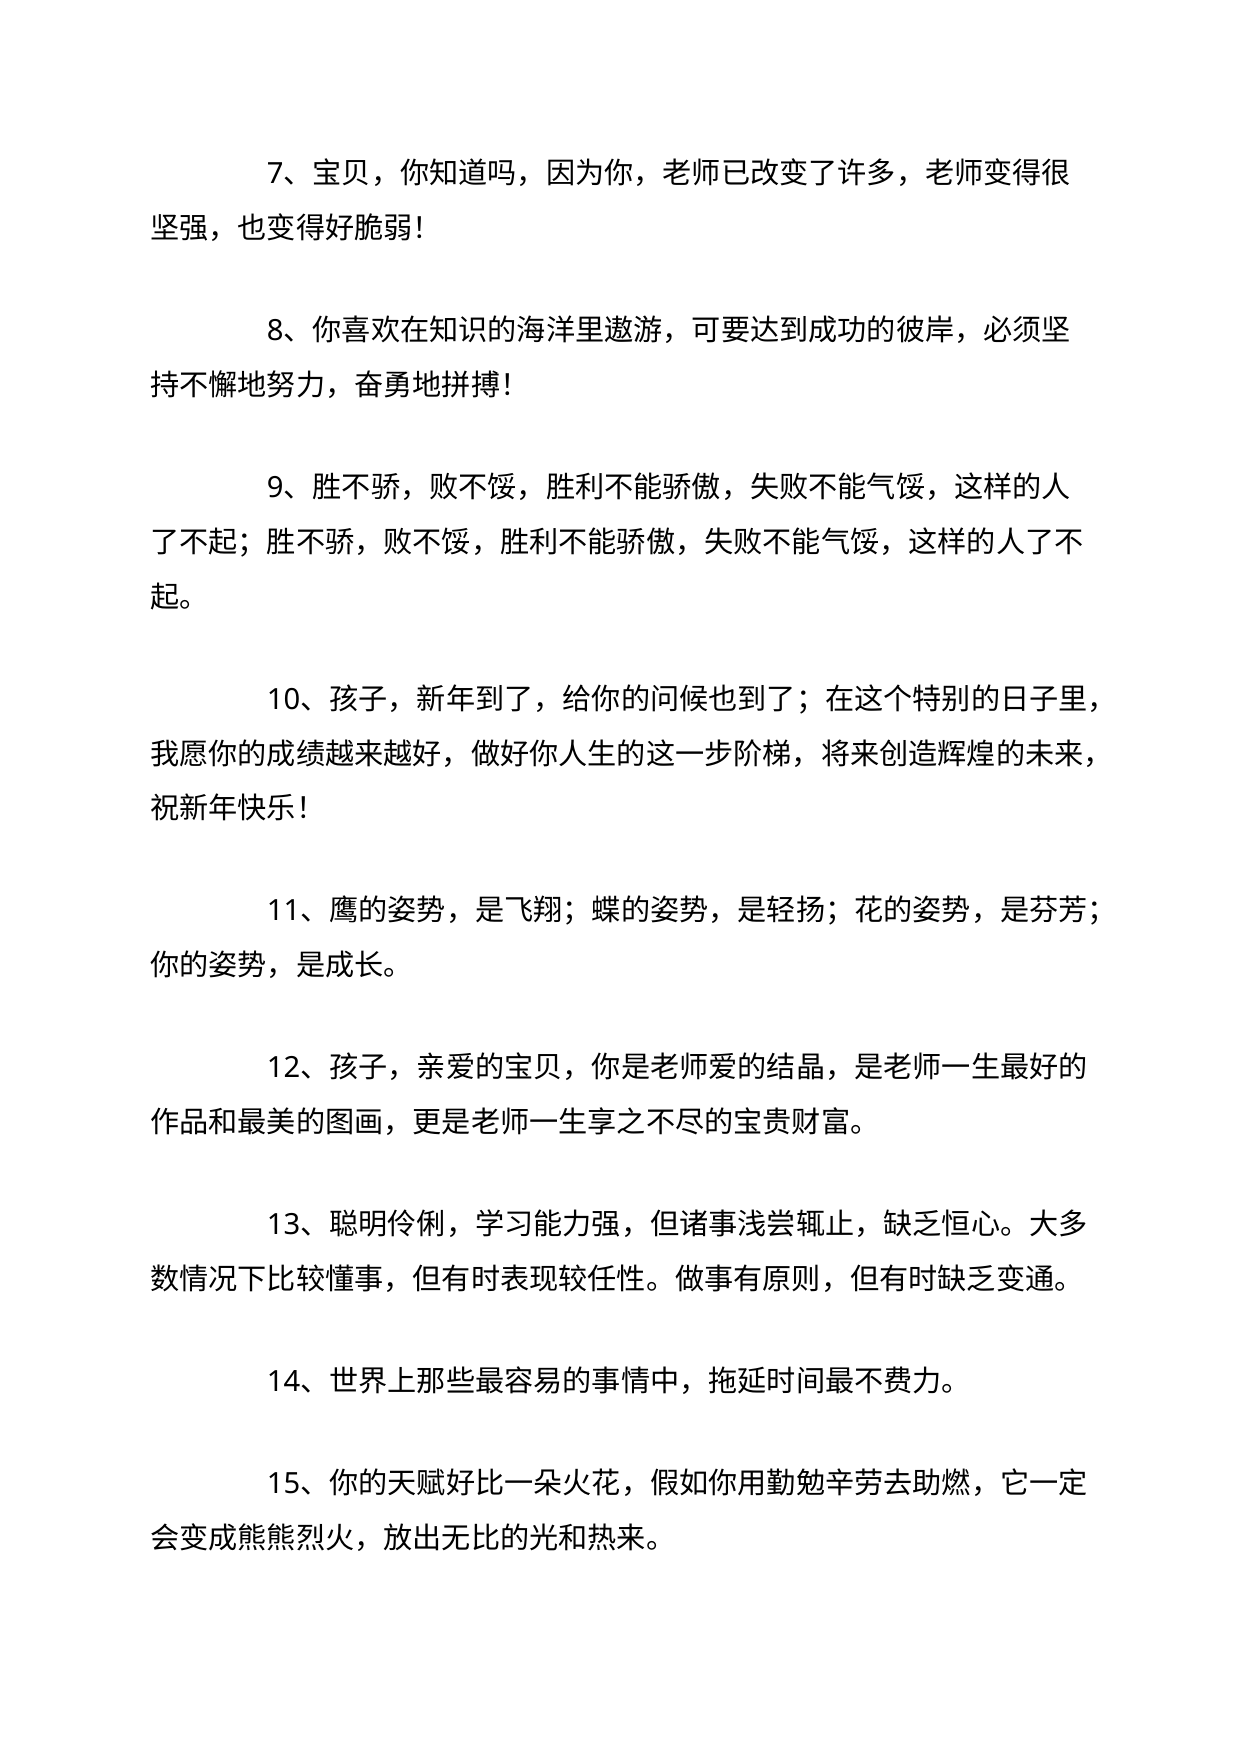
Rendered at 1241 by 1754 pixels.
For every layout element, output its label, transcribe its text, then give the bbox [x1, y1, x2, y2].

text 8、你喜欢在知识的海洋里遨游，可要达到成功的彼岸，必须坚持不懈地努力，奋勇地拼搏！ [150, 307, 1090, 404]
text 15、你的天赋好比一朵火花，假如你用勤勉辛劳去助燃，它一定会变成熊熊烈火，放出无比的光和热来。 [150, 1459, 1090, 1556]
text 11、鹰的姿势，是飞翔；蝶的姿势，是轻扬；花的姿势，是芬芳；你的姿势，是成长。 [150, 887, 1090, 984]
text 10、孩子，新年到了，给你的问候也到了；在这个特别的日子里，我愿你的成绩越来越好，做好你人生的这一步阶梯，将来创造辉煌的未来，祝新年快乐！ [150, 675, 1090, 827]
text 7、宝贝，你知道吗，因为你，老师已改变了许多，老师变得很坚强，也变得好脆弱！ [150, 150, 1090, 247]
text 9、胜不骄，败不馁，胜利不能骄傲，失败不能气馁，这样的人了不起；胜不骄，败不馁，胜利不能骄傲，失败不能气馁，这样的人了不起。 [150, 463, 1090, 616]
text 12、孩子，亲爱的宝贝，你是老师爱的结晶，是老师一生最好的作品和最美的图画，更是老师一生享之不尽的宝贵财富。 [150, 1044, 1090, 1141]
text 14、世界上那些最容易的事情中，拖延时间最不费力。 [150, 1357, 1090, 1399]
text 13、聪明伶俐，学习能力强，但诸事浅尝辄止，缺乏恒心。大多数情况下比较懂事，但有时表现较任性。做事有原则，但有时缺乏变通。 [150, 1200, 1090, 1298]
